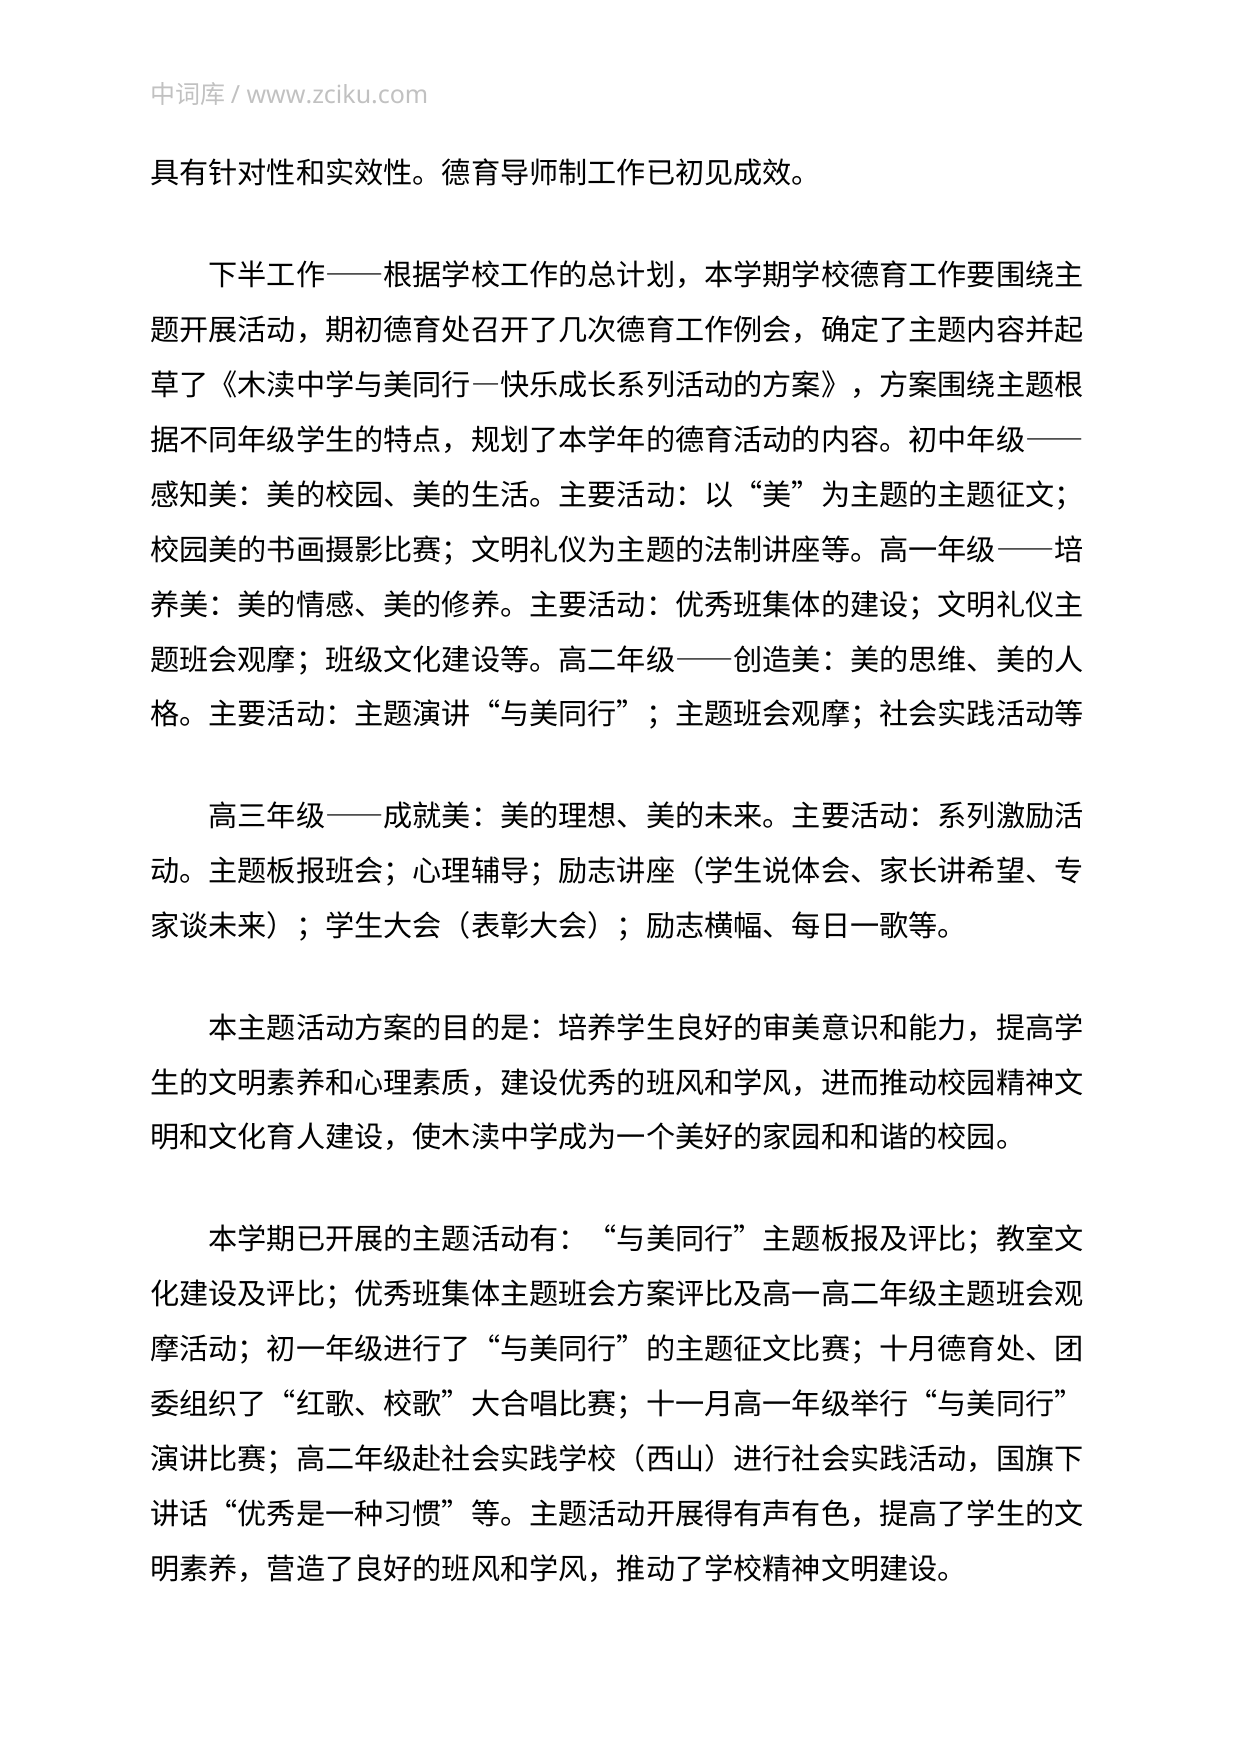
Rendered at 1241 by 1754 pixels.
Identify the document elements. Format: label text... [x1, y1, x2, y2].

text 本学期已开展的主题活动有：“与美同行”主题板报及评比；教室文化建设及评比；优秀班集体主题班会方案评比及高一高二年级主题班会观摩活动；初一年级进行了“与美同行”的主题征文比赛；十月德育处、团委组织了“红歌、校歌”大合唱比赛；十一月高一年级举行“与美同行”演讲比赛；高二年级赴社会实践学校（西山）进行社会实践活动，国旗下讲话“优秀是一种习惯”等。主题活动开展得有声有色，提高了学生的文明素养，营造了良好的班风和学风，推动了学校精神文明建设。 [150, 1216, 1090, 1587]
text 高三年级——成就美：美的理想、美的未来。主要活动：系列激励活动。主题板报班会；心理辅导；励志讲座（学生说体会、家长讲希望、专家谈未来）；学生大会（表彰大会）；励志横幅、每日一歌等。 [150, 793, 1090, 945]
text 本主题活动方案的目的是：培养学生良好的审美意识和能力，提高学生的文明素养和心理素质，建设优秀的班风和学风，进而推动校园精神文明和文化育人建设，使木渎中学成为一个美好的家园和和谐的校园。 [150, 1004, 1090, 1156]
text 下半工作——根据学校工作的总计划，本学期学校德育工作要围绕主题开展活动，期初德育处召开了几次德育工作例会，确定了主题内容并起草了《木渎中学与美同行—快乐成长系列活动的方案》，方案围绕主题根据不同年级学生的特点，规划了本学年的德育活动的内容。初中年级——感知美：美的校园、美的生活。主要活动：以“美”为主题的主题征文；校园美的书画摄影比赛；文明礼仪为主题的法制讲座等。高一年级——培养美：美的情感、美的修养。主要活动：优秀班集体的建设；文明礼仪主题班会观摩；班级文化建设等。高二年级——创造美：美的思维、美的人格。主要活动：主题演讲“与美同行”；主题班会观摩；社会实践活动等 [150, 252, 1090, 733]
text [150, 150, 1090, 192]
